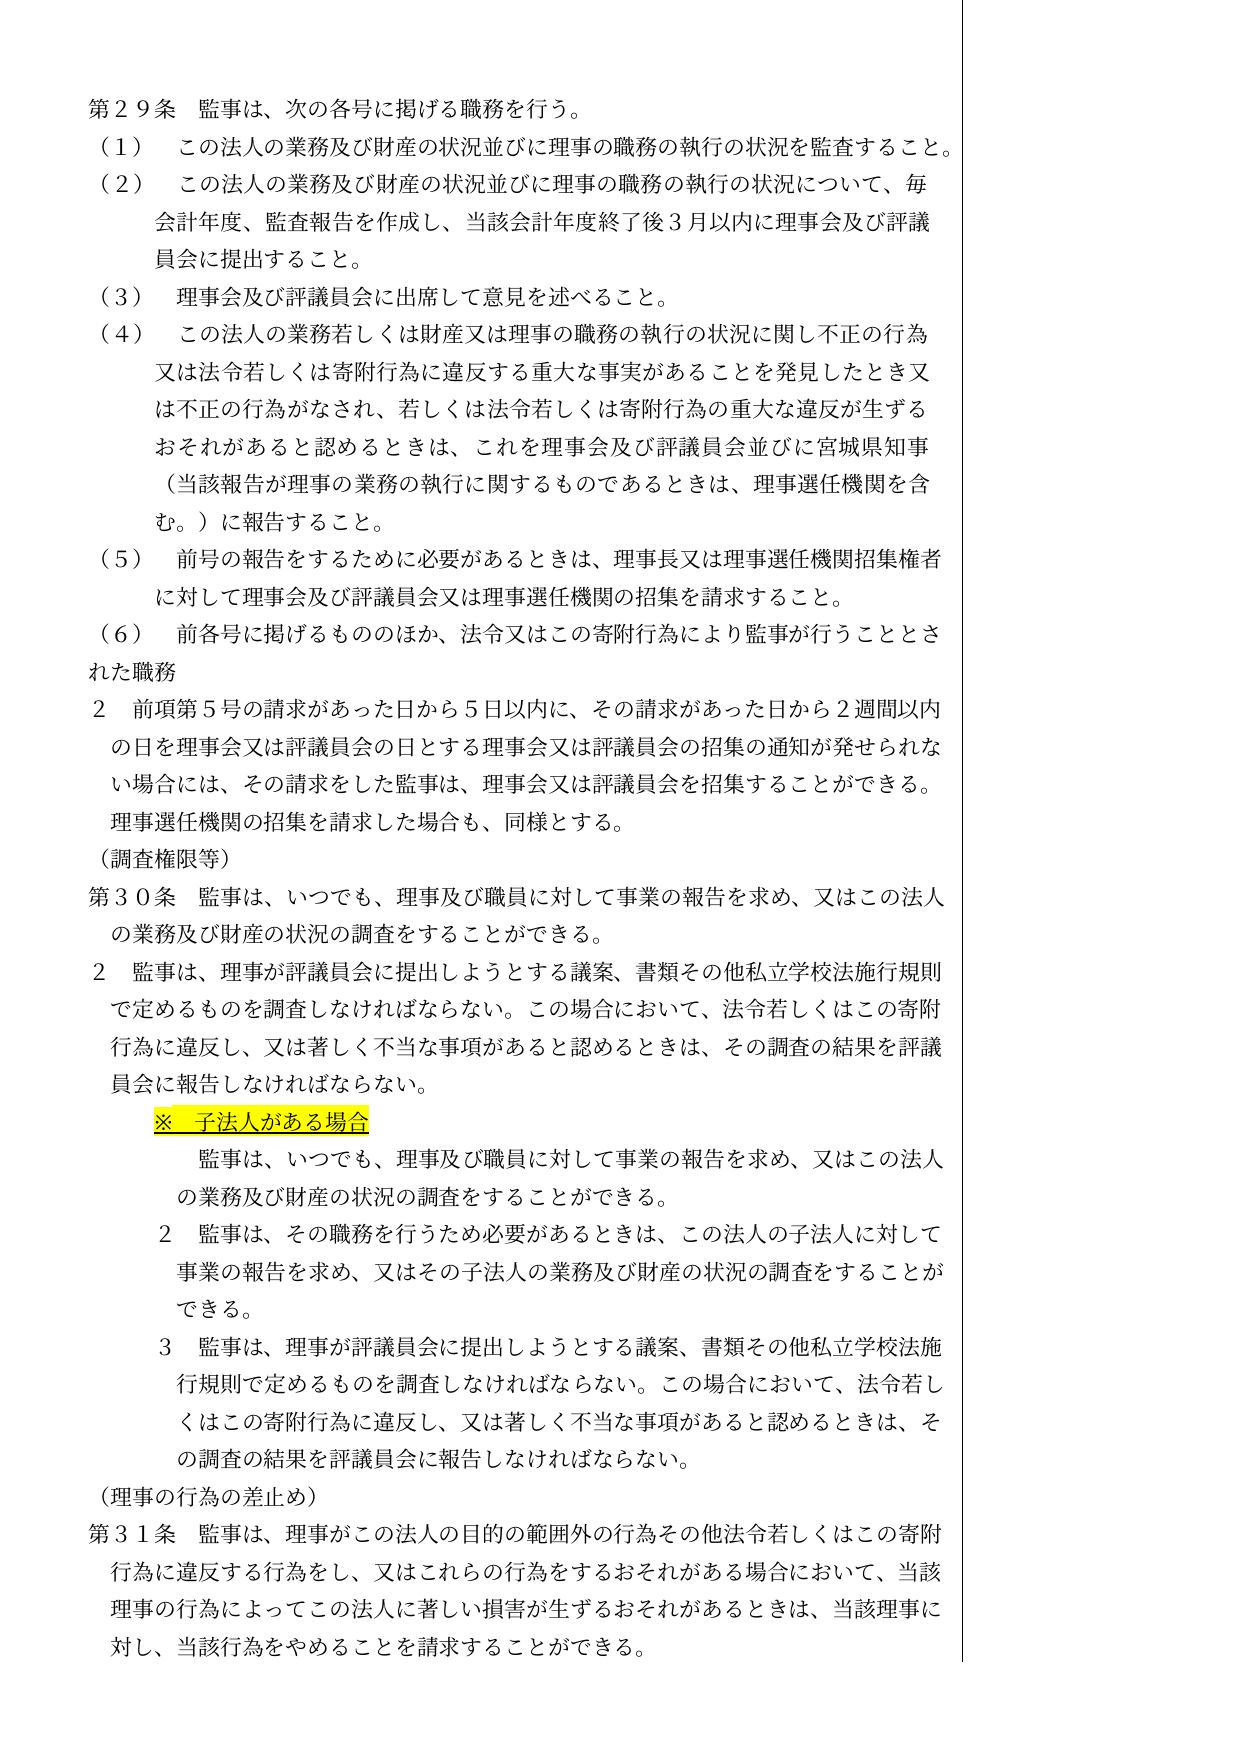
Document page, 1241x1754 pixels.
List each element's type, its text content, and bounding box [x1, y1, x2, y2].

text 第３１条 監事は、理事がこの法人の目的の範囲外の行為その他法令若しくはこの寄附行為に違反する行為をし、又はこれらの行為をするおそれがある場合において、当該理事の行為によってこの法人に著しい損害が生ずるおそれがあるときは、当該理事に対し、当該行為をやめることを請求することができる。 [89, 1514, 945, 1664]
text 第２９条 監事は、次の各号に掲げる職務を行う。 [89, 89, 945, 127]
text ３ 監事は、理事が評議員会に提出しようとする議案、書類その他私立学校法施行規則で定めるものを調査しなければならない。この場合において、法令若しくはこの寄附行為に違反し、又は著しく不当な事項があると認めるときは、その調査の結果を評議員会に報告しなければならない。 [154, 1327, 945, 1477]
text （６） 前各号に掲げるもののほか、法令又はこの寄附行為により監事が行うこととされた職務 [89, 614, 945, 689]
text （４） この法人の業務若しくは財産又は理事の職務の執行の状況に関し不正の行為又は法令若しくは寄附行為に違反する重大な事実があることを発見したとき又は不正の行為がなされ、若しくは法令若しくは寄附行為の重大な違反が生ずるおそれがあると認めるときは、これを理事会及び評議員会並びに宮城県知事（当該報告が理事の業務の執行に関するものであるときは、理事選任機関を含む。）に報告すること。 [89, 314, 930, 539]
text （理事の行為の差止め） [89, 1477, 945, 1514]
text ２ 監事は、理事が評議員会に提出しようとする議案、書類その他私立学校法施行規則で定めるものを調査しなければならない。この場合において、法令若しくはこの寄附行為に違反し、又は著しく不当な事項があると認めるときは、その調査の結果を評議員会に報告しなければならない。 [89, 952, 945, 1102]
text （３） 理事会及び評議員会に出席して意見を述べること。 [89, 277, 930, 314]
text （２） この法人の業務及び財産の状況並びに理事の職務の執行の状況について、毎会計年度、監査報告を作成し、当該会計年度終了後３月以内に理事会及び評議員会に提出すること。 [89, 164, 930, 277]
text （５） 前号の報告をするために必要があるときは、理事長又は理事選任機関招集権者に対して理事会及び評議員会又は理事選任機関の招集を請求すること。 [89, 539, 945, 614]
text 監事は、いつでも、理事及び職員に対して事業の報告を求め、又はこの法人の業務及び財産の状況の調査をすることができる。 [176, 1139, 945, 1214]
text （調査権限等） [89, 839, 945, 877]
text ２ 前項第５号の請求があった日から５日以内に、その請求があった日から２週間以内の日を理事会又は評議員会の日とする理事会又は評議員会の招集の通知が発せられない場合には、その請求をした監事は、理事会又は評議員会を招集することができる。理事選任機関の招集を請求した場合も、同様とする。 [89, 689, 945, 839]
text 第３０条 監事は、いつでも、理事及び職員に対して事業の報告を求め、又はこの法人の業務及び財産の状況の調査をすることができる。 [89, 877, 945, 952]
text ※ 子法人がある場合 [111, 1102, 945, 1139]
text ２ 監事は、その職務を行うため必要があるときは、この法人の子法人に対して事業の報告を求め、又はその子法人の業務及び財産の状況の調査をすることができる。 [154, 1214, 945, 1327]
text （１） この法人の業務及び財産の状況並びに理事の職務の執行の状況を監査すること。 [89, 127, 945, 164]
